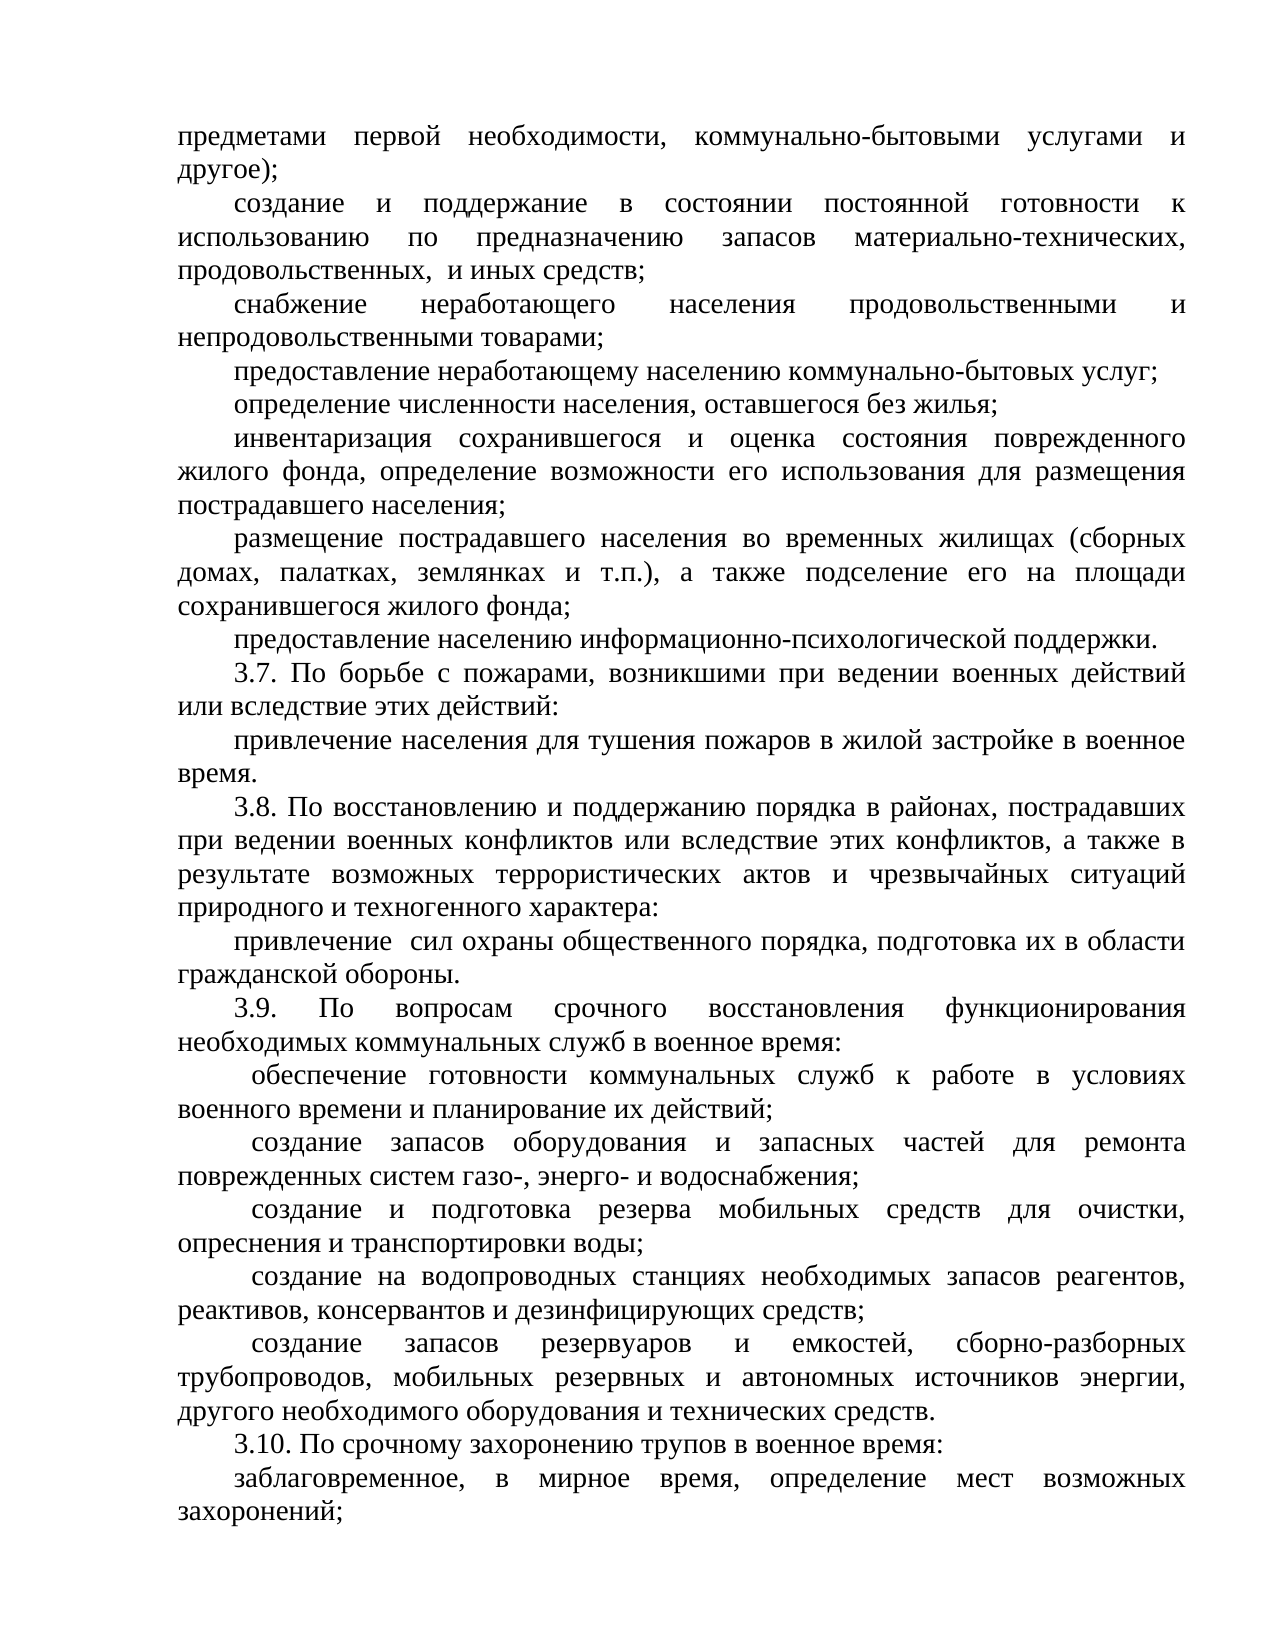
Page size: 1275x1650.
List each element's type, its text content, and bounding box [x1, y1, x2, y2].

text создание и подготовка резерва мобильных средств для очистки, опреснения и транспортировки воды; [177, 1191, 1186, 1258]
text инвентаризация сохранившегося и оценка состояния поврежденного жилого фонда, определение возможности его использования для размещения пострадавшего населения; [177, 420, 1186, 521]
text привлечение населения для тушения пожаров в жилой застройке в военное время. [177, 722, 1186, 789]
text предоставление неработающему населению коммунально-бытовых услуг; [177, 353, 1186, 386]
text создание и поддержание в состоянии постоянной готовности к использованию по предназначению запасов материально-технических, продовольственных, и иных средств; [177, 185, 1186, 286]
text заблаговременное, в мирное время, определение мест возможных захоронений; [177, 1460, 1186, 1527]
text привлечение сил охраны общественного порядка, подготовка их в области гражданской обороны. [177, 923, 1186, 990]
text создание запасов резервуаров и емкостей, сборно-разборных трубопроводов, мобильных резервных и автономных источников энергии, другого необходимого оборудования и технических средств. [177, 1326, 1186, 1426]
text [177, 118, 1186, 185]
text создание на водопроводных станциях необходимых запасов реагентов, реактивов, консервантов и дезинфицирующих средств; [177, 1258, 1186, 1326]
text предоставление населению информационно-психологической поддержки. [177, 621, 1186, 655]
text обеспечение готовности коммунальных служб к работе в условиях военного времени и планирование их действий; [177, 1057, 1186, 1124]
text 3.9. По вопросам срочного восстановления функционирования необходимых коммунальных служб в военное время: [177, 990, 1186, 1057]
text размещение пострадавшего населения во временных жилищах (сборных домах, палатках, землянках и т.п.), а также подселение его на площади сохранившегося жилого фонда; [177, 521, 1186, 621]
text создание запасов оборудования и запасных частей для ремонта поврежденных систем газо-, энерго- и водоснабжения; [177, 1124, 1186, 1191]
text 3.7. По борьбе с пожарами, возникшими при ведении военных действий или вследствие этих действий: [177, 655, 1186, 722]
text определение численности населения, оставшегося без жилья; [177, 386, 1186, 420]
text снабжение неработающего населения продовольственными и непродовольственными товарами; [177, 286, 1186, 353]
text 3.8. По восстановлению и поддержанию порядка в районах, пострадавших при ведении военных конфликтов или вследствие этих конфликтов, а также в результате возможных террористических актов и чрезвычайных ситуаций природного и техногенного характера: [177, 789, 1186, 923]
text 3.10. По срочному захоронению трупов в военное время: [177, 1426, 1186, 1460]
